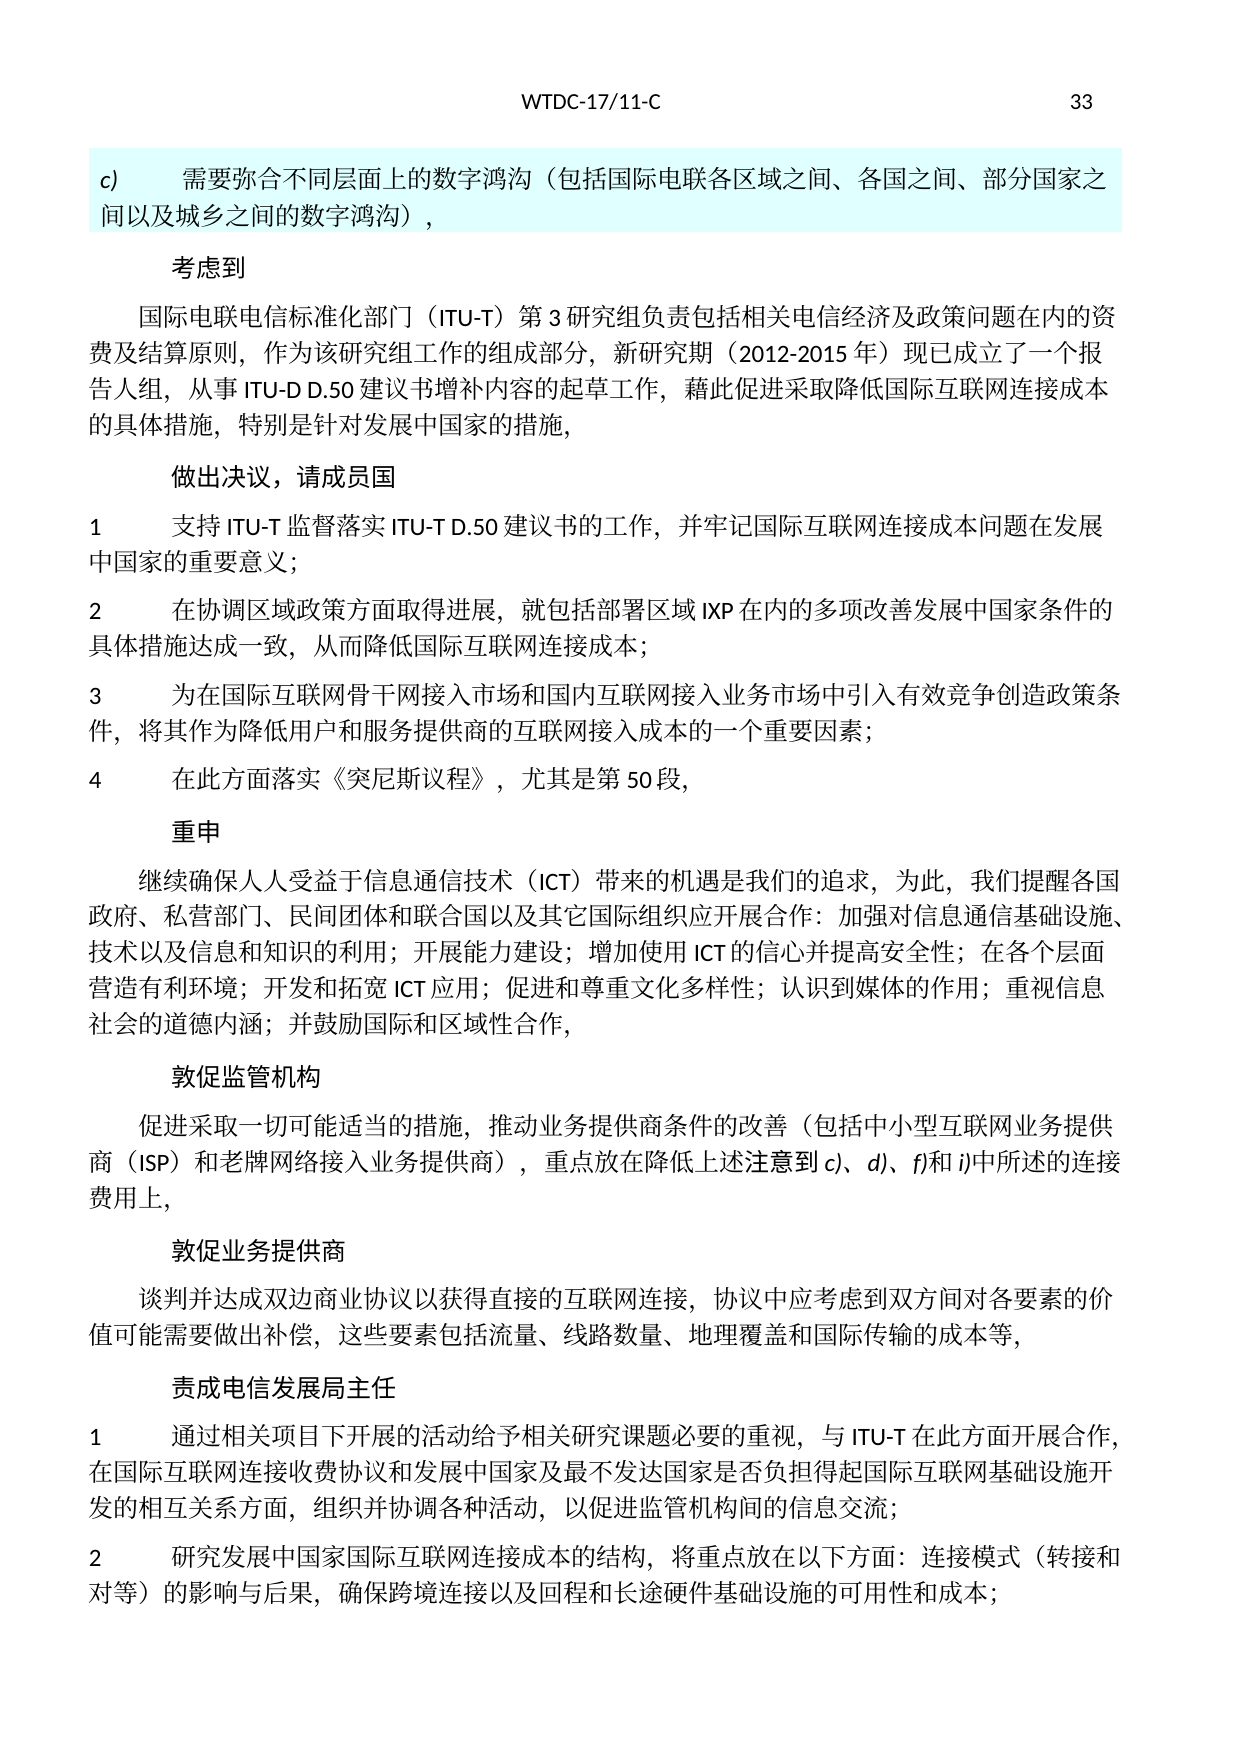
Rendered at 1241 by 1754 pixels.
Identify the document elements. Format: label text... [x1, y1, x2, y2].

text 重申 [171, 812, 1122, 849]
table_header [89, 148, 1122, 232]
text 谈判并达成双边商业协议以获得直接的互联网连接，协议中应考虑到双方间对各要素的价值可能需要做出补偿，这些要素包括流量、线路数量、地理覆盖和国际传输的成本等， [89, 1280, 1122, 1352]
text 继续确保人人受益于信息通信技术（ICT）带来的机遇是我们的追求，为此，我们提醒各国政府、私营部门、民间团体和联合国以及其它国际组织应开展合作：加强对信息通信基础设施、技术以及信息和知识的利用；开展能力建设；增加使用ICT的信心并提高安全性；在各个层面营造有利环境；开发和拓宽ICT应用；促进和尊重文化多样性；认识到媒体的作用；重视信息社会的道德内涵；并鼓励国际和区域性合作， [89, 861, 1122, 1041]
text 促进采取一切可能适当的措施，推动业务提供商条件的改善（包括中小型互联网业务提供商（ISP）和老牌网络接入业务提供商），重点放在降低上述注意到c)、d)、f)和i)中所述的连接费用上， [89, 1106, 1122, 1214]
text 做出决议，请成员国 [171, 458, 1122, 494]
text 2 在协调区域政策方面取得进展，就包括部署区域IXP在内的多项改善发展中国家条件的具体措施达成一致，从而降低国际互联网连接成本； [89, 591, 1122, 663]
text 国际电联电信标准化部门（ITU-T）第3研究组负责包括相关电信经济及政策问题在内的资费及结算原则，作为该研究组工作的组成部分，新研究期（2012-2015年）现已成立了一个报告人组，从事ITU-D D.50建议书增补内容的起草工作，藉此促进采取降低国际互联网连接成本的具体措施，特别是针对发展中国家的措施， [89, 297, 1122, 441]
text 考虑到 [171, 249, 1122, 285]
text 4 在此方面落实《突尼斯议程》，尤其是第50段， [89, 760, 1122, 796]
text 2 研究发展中国家国际互联网连接成本的结构，将重点放在以下方面：连接模式（转接和对等）的影响与后果，确保跨境连接以及回程和长途硬件基础设施的可用性和成本； [89, 1537, 1122, 1609]
text 1 支持ITU-T监督落实ITU-T D.50建议书的工作，并牢记国际互联网连接成本问题在发展中国家的重要意义； [89, 507, 1122, 578]
text 1 通过相关项目下开展的活动给予相关研究课题必要的重视，与ITU-T在此方面开展合作，在国际互联网连接收费协议和发展中国家及最不发达国家是否负担得起国际互联网基础设施开发的相互关系方面，组织并协调各种活动，以促进监管机构间的信息交流； [89, 1417, 1122, 1525]
text 敦促业务提供商 [171, 1231, 1122, 1267]
text 责成电信发展局主任 [171, 1368, 1122, 1404]
text 3 为在国际互联网骨干网接入市场和国内互联网接入业务市场中引入有效竞争创造政策条件，将其作为降低用户和服务提供商的互联网接入成本的一个重要因素； [89, 675, 1122, 747]
text 敦促监管机构 [171, 1057, 1122, 1094]
